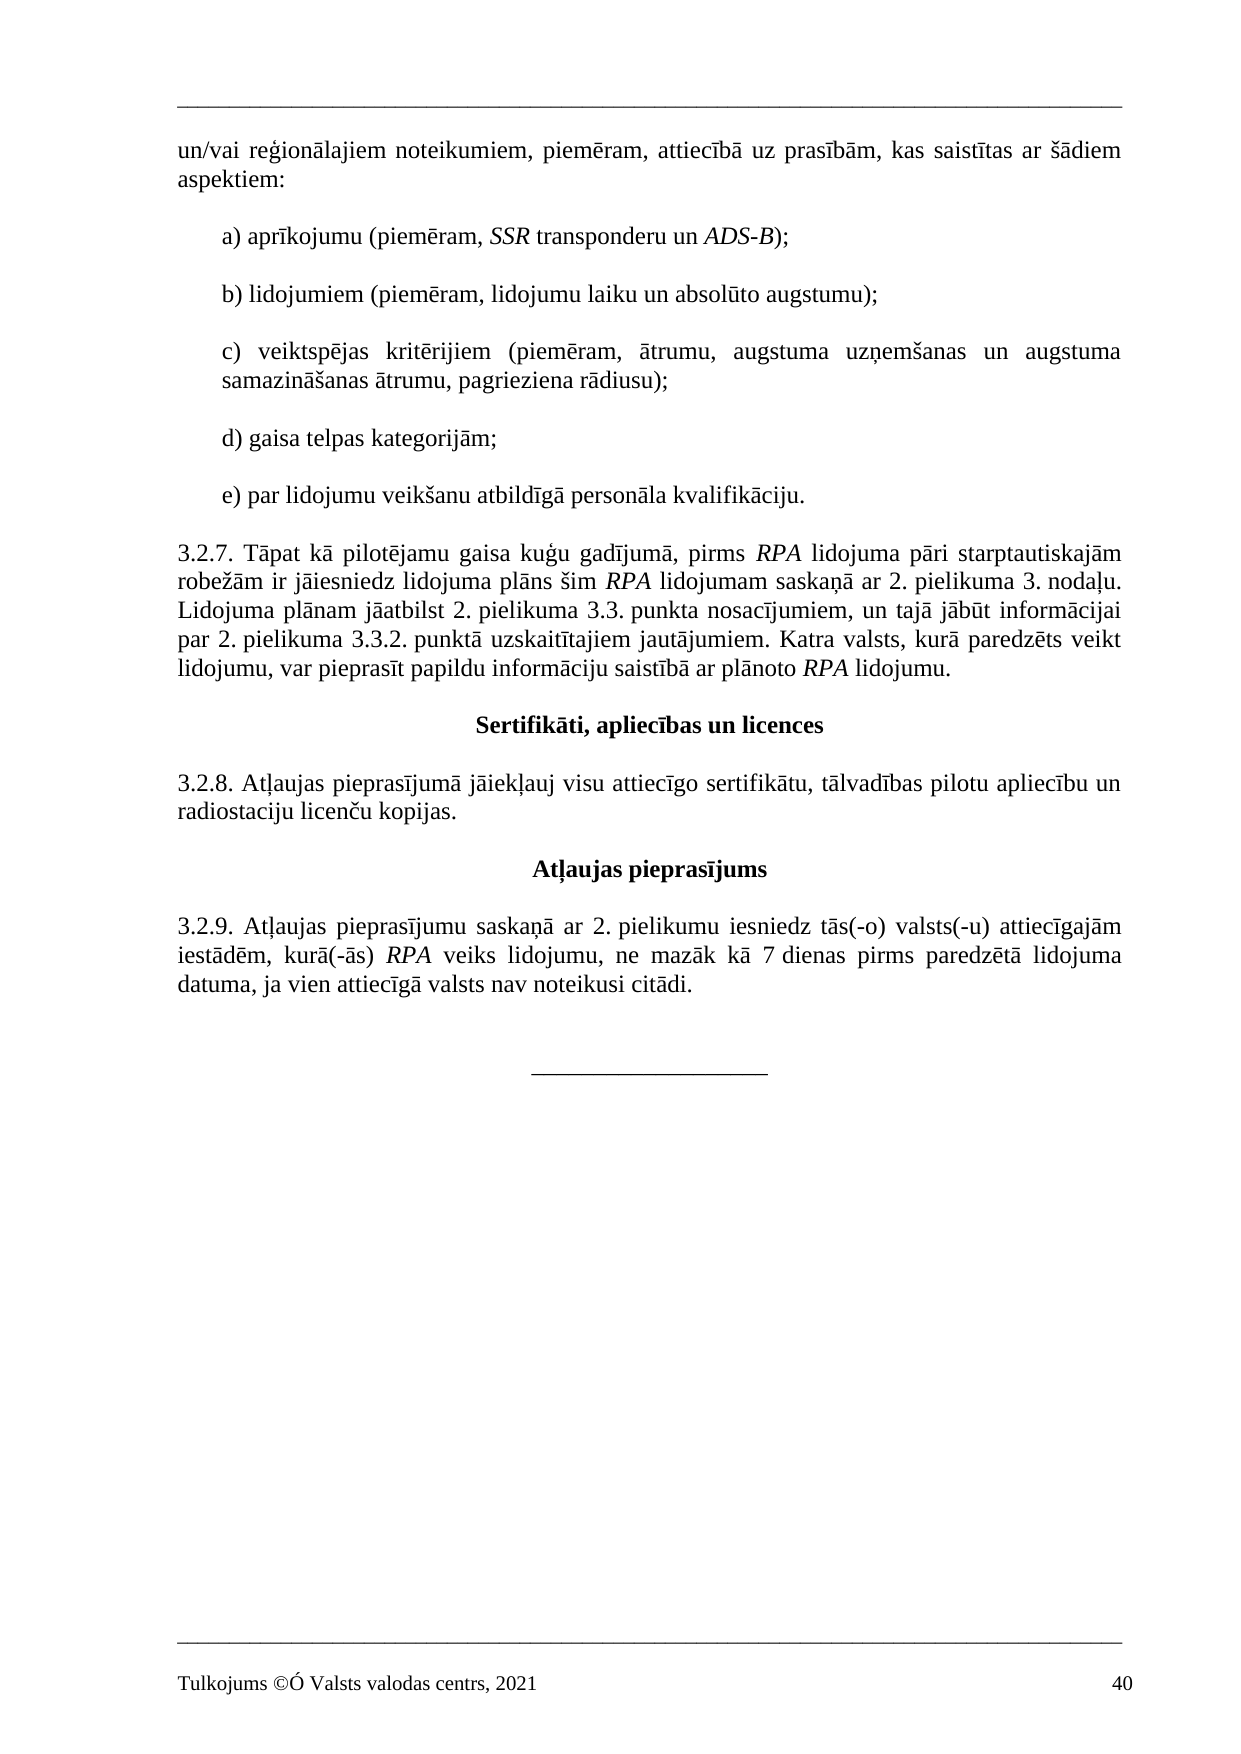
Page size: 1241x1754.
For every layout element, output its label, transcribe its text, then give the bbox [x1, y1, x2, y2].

text e) par lidojumu veikšanu atbildīgā personāla kvalifikāciju. [222, 480, 1122, 509]
text d) gaisa telpas kategorijām; [222, 423, 1122, 451]
text a) aprīkojumu (piemēram, SSR transponderu un ADS-B); [222, 221, 1122, 250]
subtitle Sertifikāti, apliecības un licences [177, 710, 1122, 739]
text c) veiktspējas kritērijiem (piemēram, ātrumu, augstuma uzņemšanas un augstuma samazināšanas ātrumu, pagrieziena rādiusu); [222, 336, 1122, 394]
text b) lidojumiem (piemēram, lidojumu laiku un absolūto augstumu); [222, 279, 1122, 308]
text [177, 135, 1122, 193]
subtitle Atļaujas pieprasījums [177, 854, 1122, 883]
text 3.2.9. Atļaujas pieprasījumu saskaņā ar 2. pielikumu iesniedz tās(-o) valsts(-u) attiecīgajām iestādēm, kurā(-ās) RPA veiks lidojumu, ne mazāk kā 7 dienas pirms paredzētā lidojuma datuma, ja vien attiecīgā valsts nav noteikusi citādi. [177, 911, 1122, 998]
text 3.2.7. Tāpat kā pilotējamu gaisa kuģu gadījumā, pirms RPA lidojuma pāri starptautiskajām robežām ir jāiesniedz lidojuma plāns šim RPA lidojumam saskaņā ar 2. pielikuma 3. nodaļu. Lidojuma plānam jāatbilst 2. pielikuma 3.3. punkta nosacījumiem, un tajā jābūt informācijai par 2. pielikuma 3.3.2. punktā uzskaitītajiem jautājumiem. Katra valsts, kurā paredzēts veikt lidojumu, var pieprasīt papildu informāciju saistībā ar plānoto RPA lidojumu. [177, 538, 1122, 681]
text 3.2.8. Atļaujas pieprasījumā jāiekļauj visu attiecīgo sertifikātu, tālvadības pilotu apliecību un radiostaciju licenču kopijas. [177, 768, 1122, 825]
